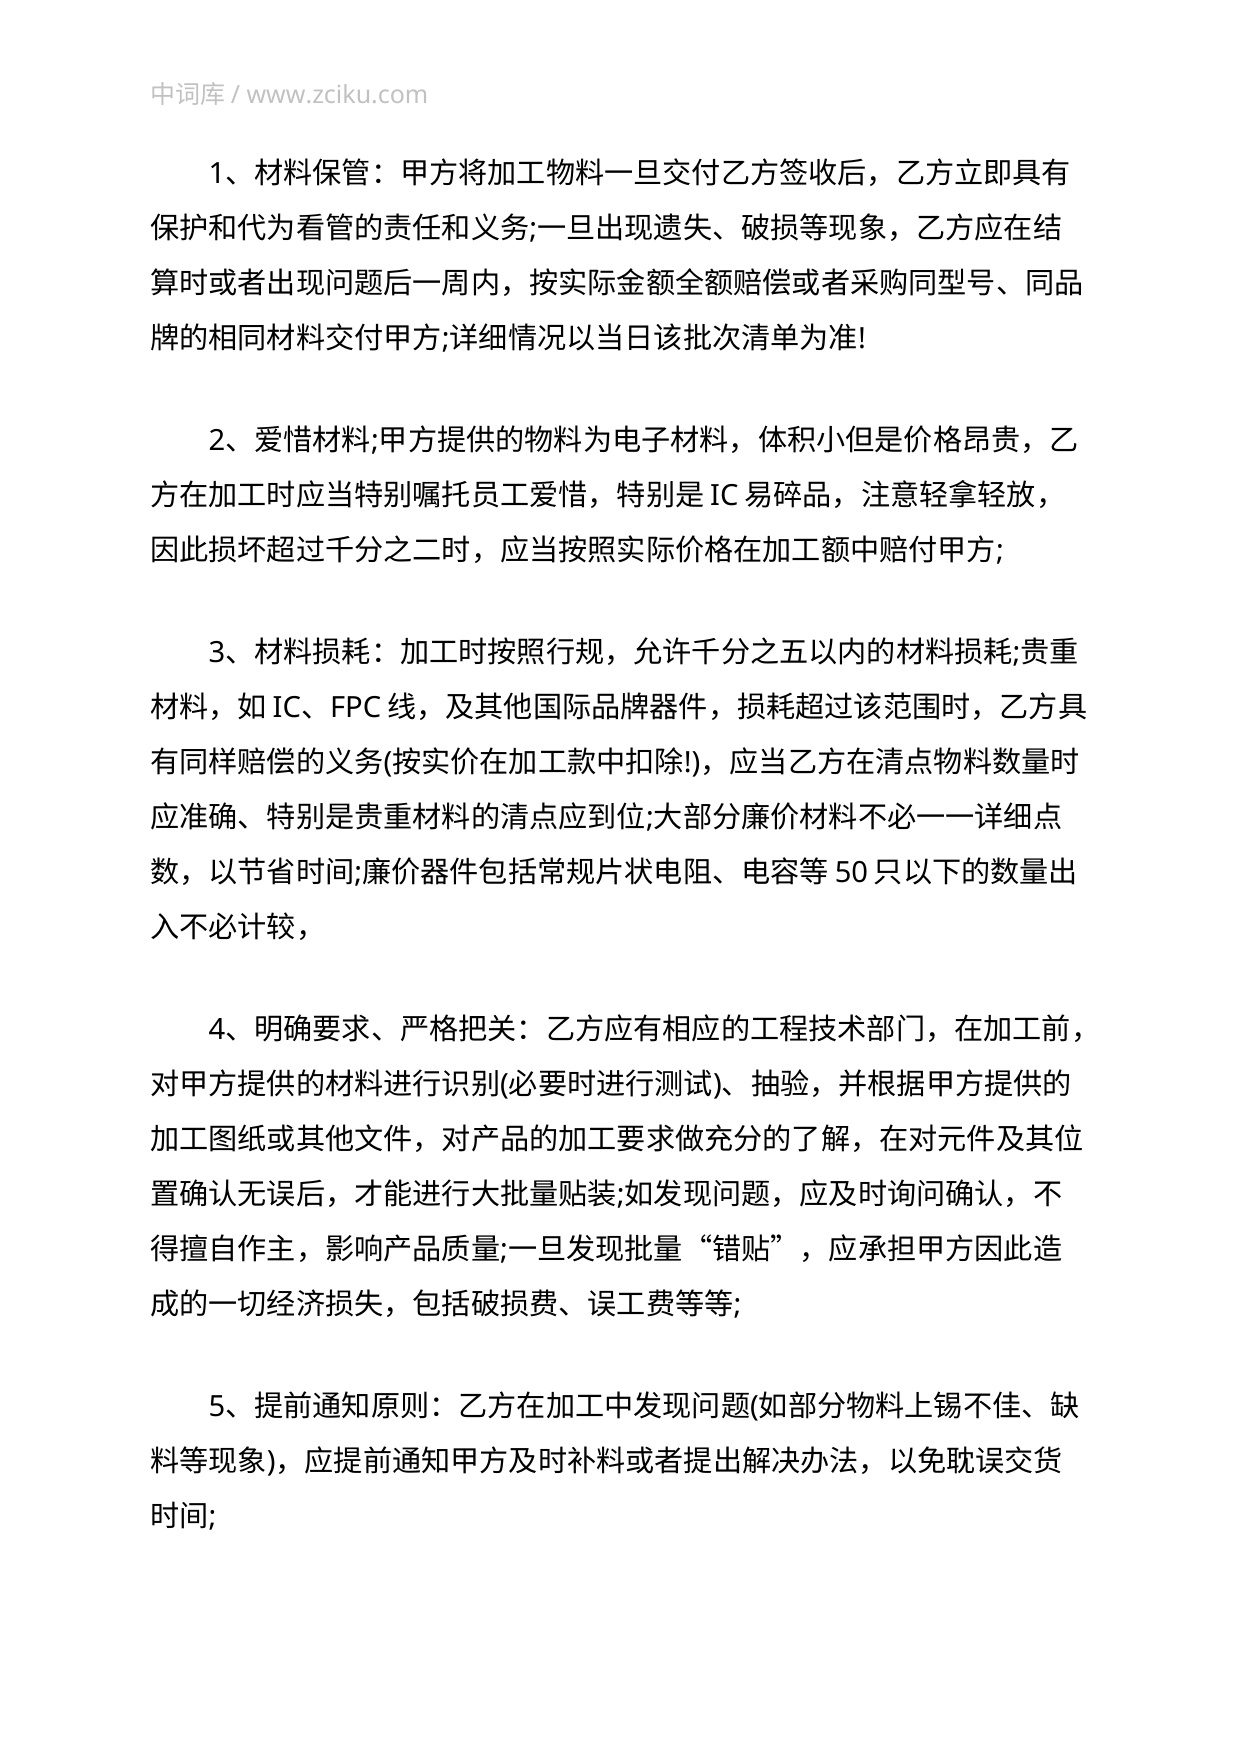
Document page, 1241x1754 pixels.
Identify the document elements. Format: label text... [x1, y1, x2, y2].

text 1、材料保管：甲方将加工物料一旦交付乙方签收后，乙方立即具有保护和代为看管的责任和义务;一旦出现遗失、破损等现象，乙方应在结算时或者出现问题后一周内，按实际金额全额赔偿或者采购同型号、同品牌的相同材料交付甲方;详细情况以当日该批次清单为准! [150, 150, 1090, 357]
text 5、提前通知原则：乙方在加工中发现问题(如部分物料上锡不佳、缺料等现象)，应提前通知甲方及时补料或者提出解决办法，以免耽误交货时间; [150, 1382, 1090, 1535]
text 2、爱惜材料;甲方提供的物料为电子材料，体积小但是价格昂贵，乙方在加工时应当特别嘱托员工爱惜，特别是IC易碎品，注意轻拿轻放，因此损坏超过千分之二时，应当按照实际价格在加工额中赔付甲方; [150, 417, 1090, 569]
text 4、明确要求、严格把关：乙方应有相应的工程技术部门，在加工前，对甲方提供的材料进行识别(必要时进行测试)、抽验，并根据甲方提供的加工图纸或其他文件，对产品的加工要求做充分的了解，在对元件及其位置确认无误后，才能进行大批量贴装;如发现问题，应及时询问确认，不得擅自作主，影响产品质量;一旦发现批量“错贴”，应承担甲方因此造成的一切经济损失，包括破损费、误工费等等; [150, 1006, 1090, 1323]
text 3、材料损耗：加工时按照行规，允许千分之五以内的材料损耗;贵重材料，如IC、FPC线，及其他国际品牌器件，损耗超过该范围时，乙方具有同样赔偿的义务(按实价在加工款中扣除!)，应当乙方在清点物料数量时应准确、特别是贵重材料的清点应到位;大部分廉价材料不必一一详细点数，以节省时间;廉价器件包括常规片状电阻、电容等50只以下的数量出入不必计较， [150, 629, 1090, 946]
